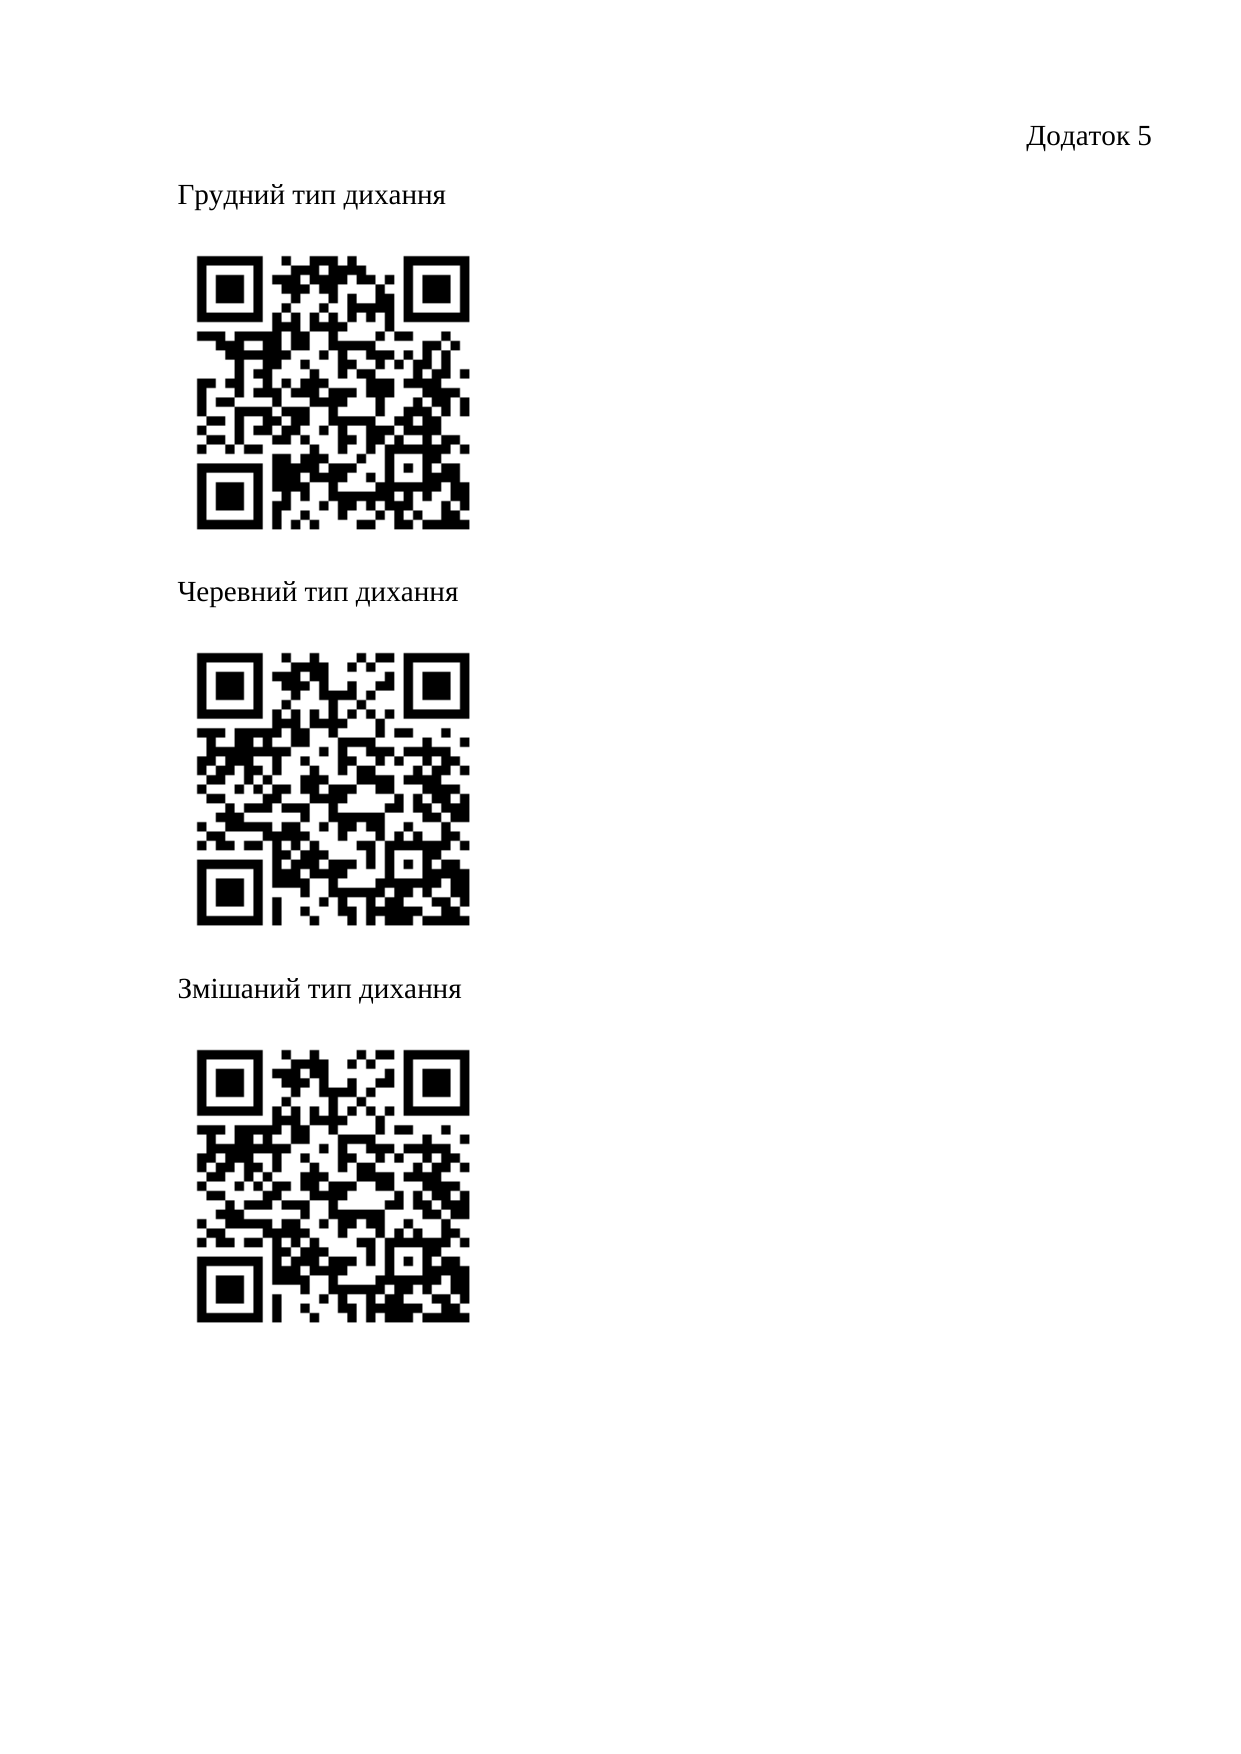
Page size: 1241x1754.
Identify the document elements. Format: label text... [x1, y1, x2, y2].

picture [177, 236, 490, 550]
picture [177, 1030, 490, 1343]
picture [177, 633, 490, 946]
text Грудний тип дихання [118, 177, 1152, 211]
text Черевний тип дихання [118, 574, 1152, 608]
text Додаток 5 [118, 118, 1152, 152]
text Змішаний тип дихання [118, 971, 1152, 1004]
